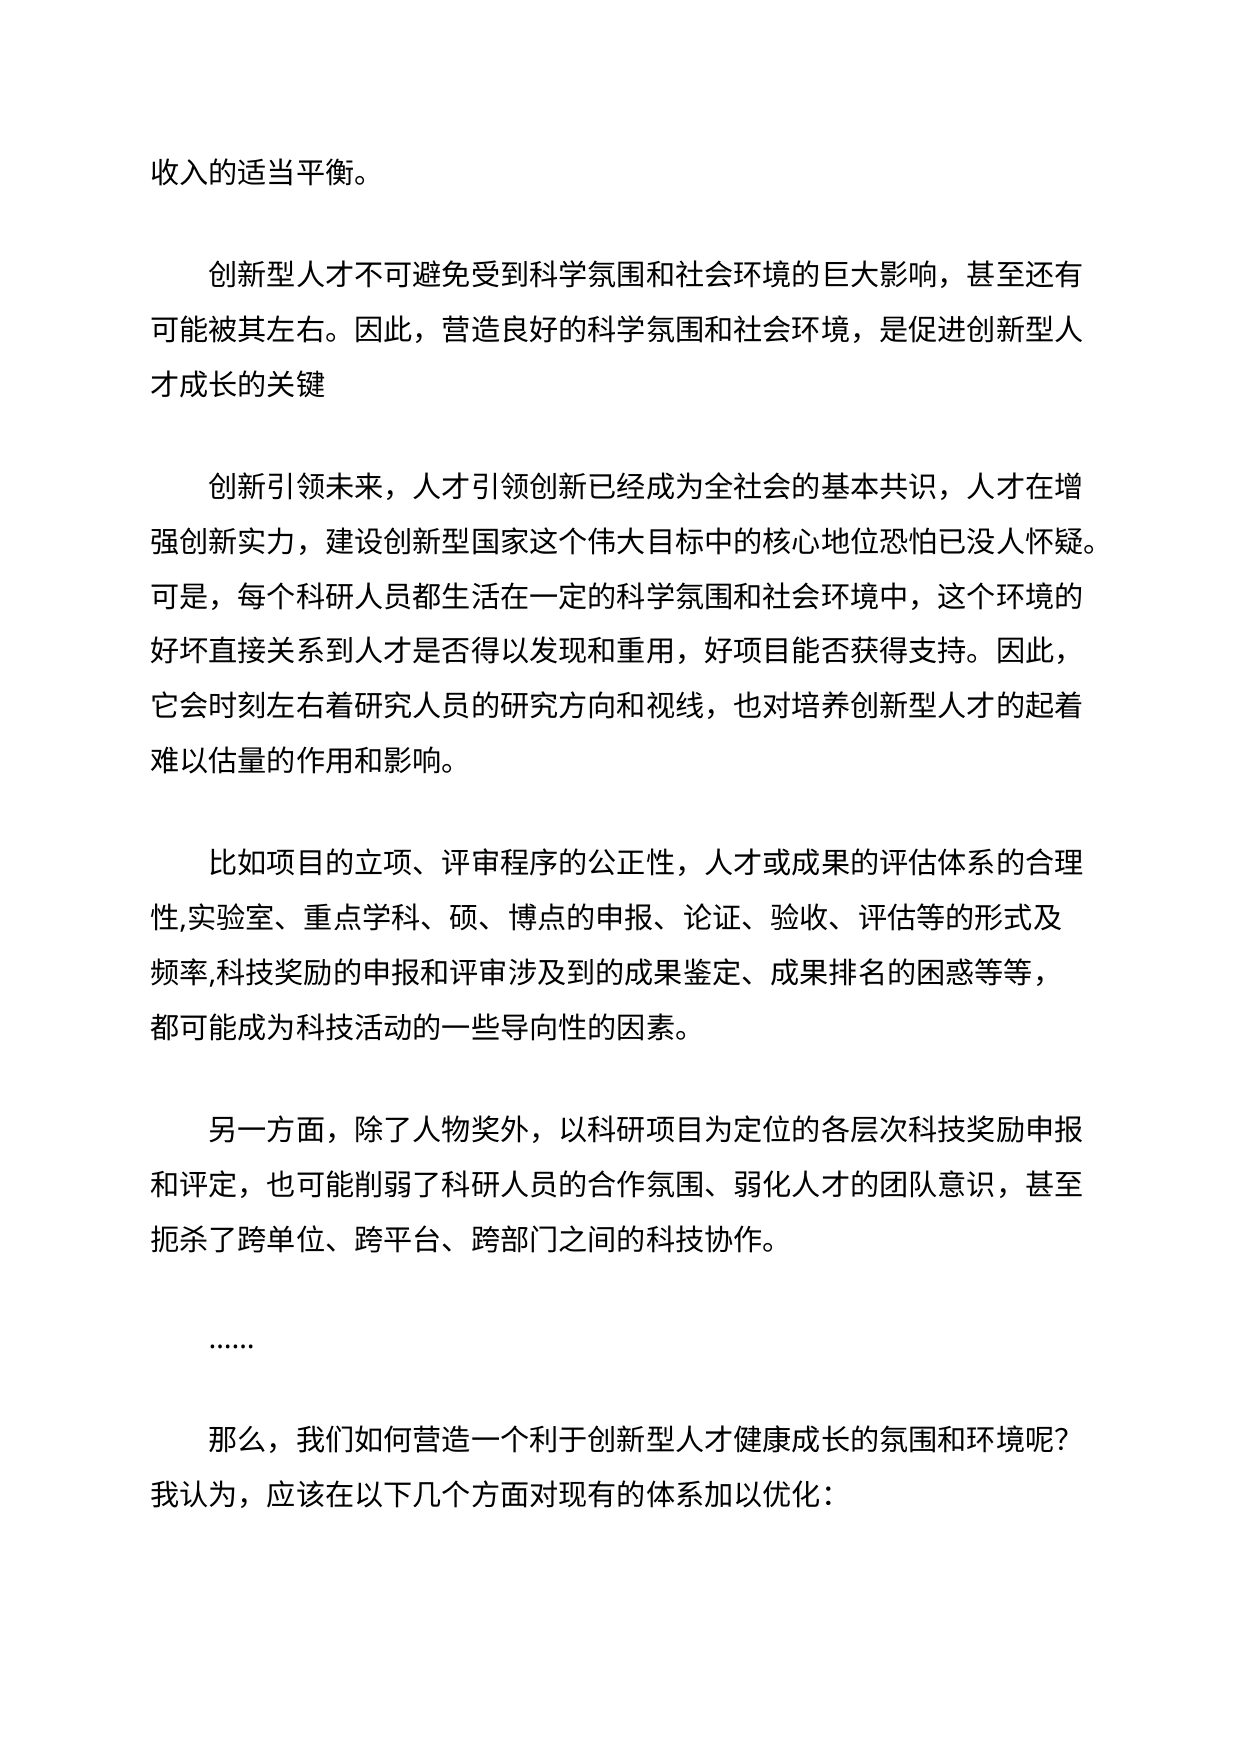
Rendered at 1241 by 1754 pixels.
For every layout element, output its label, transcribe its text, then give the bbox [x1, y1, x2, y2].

text 创新引领未来，人才引领创新已经成为全社会的基本共识，人才在增强创新实力，建设创新型国家这个伟大目标中的核心地位恐怕已没人怀疑。可是，每个科研人员都生活在一定的科学氛围和社会环境中，这个环境的好坏直接关系到人才是否得以发现和重用，好项目能否获得支持。因此，它会时刻左右着研究人员的研究方向和视线，也对培养创新型人才的起着难以估量的作用和影响。 [150, 463, 1090, 780]
text 那么，我们如何营造一个利于创新型人才健康成长的氛围和环境呢？我认为，应该在以下几个方面对现有的体系加以优化： [150, 1416, 1090, 1513]
text 比如项目的立项、评审程序的公正性，人才或成果的评估体系的合理性,实验室、重点学科、硕、博点的申报、论证、验收、评估等的形式及频率,科技奖励的申报和评审涉及到的成果鉴定、成果排名的困惑等等，都可能成为科技活动的一些导向性的因素。 [150, 839, 1090, 1047]
text 创新型人才不可避免受到科学氛围和社会环境的巨大影响，甚至还有可能被其左右。因此，营造良好的科学氛围和社会环境，是促进创新型人才成长的关键 [150, 252, 1090, 404]
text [150, 150, 1090, 192]
text …… [150, 1318, 1090, 1357]
text 另一方面，除了人物奖外，以科研项目为定位的各层次科技奖励申报和评定，也可能削弱了科研人员的合作氛围、弱化人才的团队意识，甚至扼杀了跨单位、跨平台、跨部门之间的科技协作。 [150, 1106, 1090, 1258]
